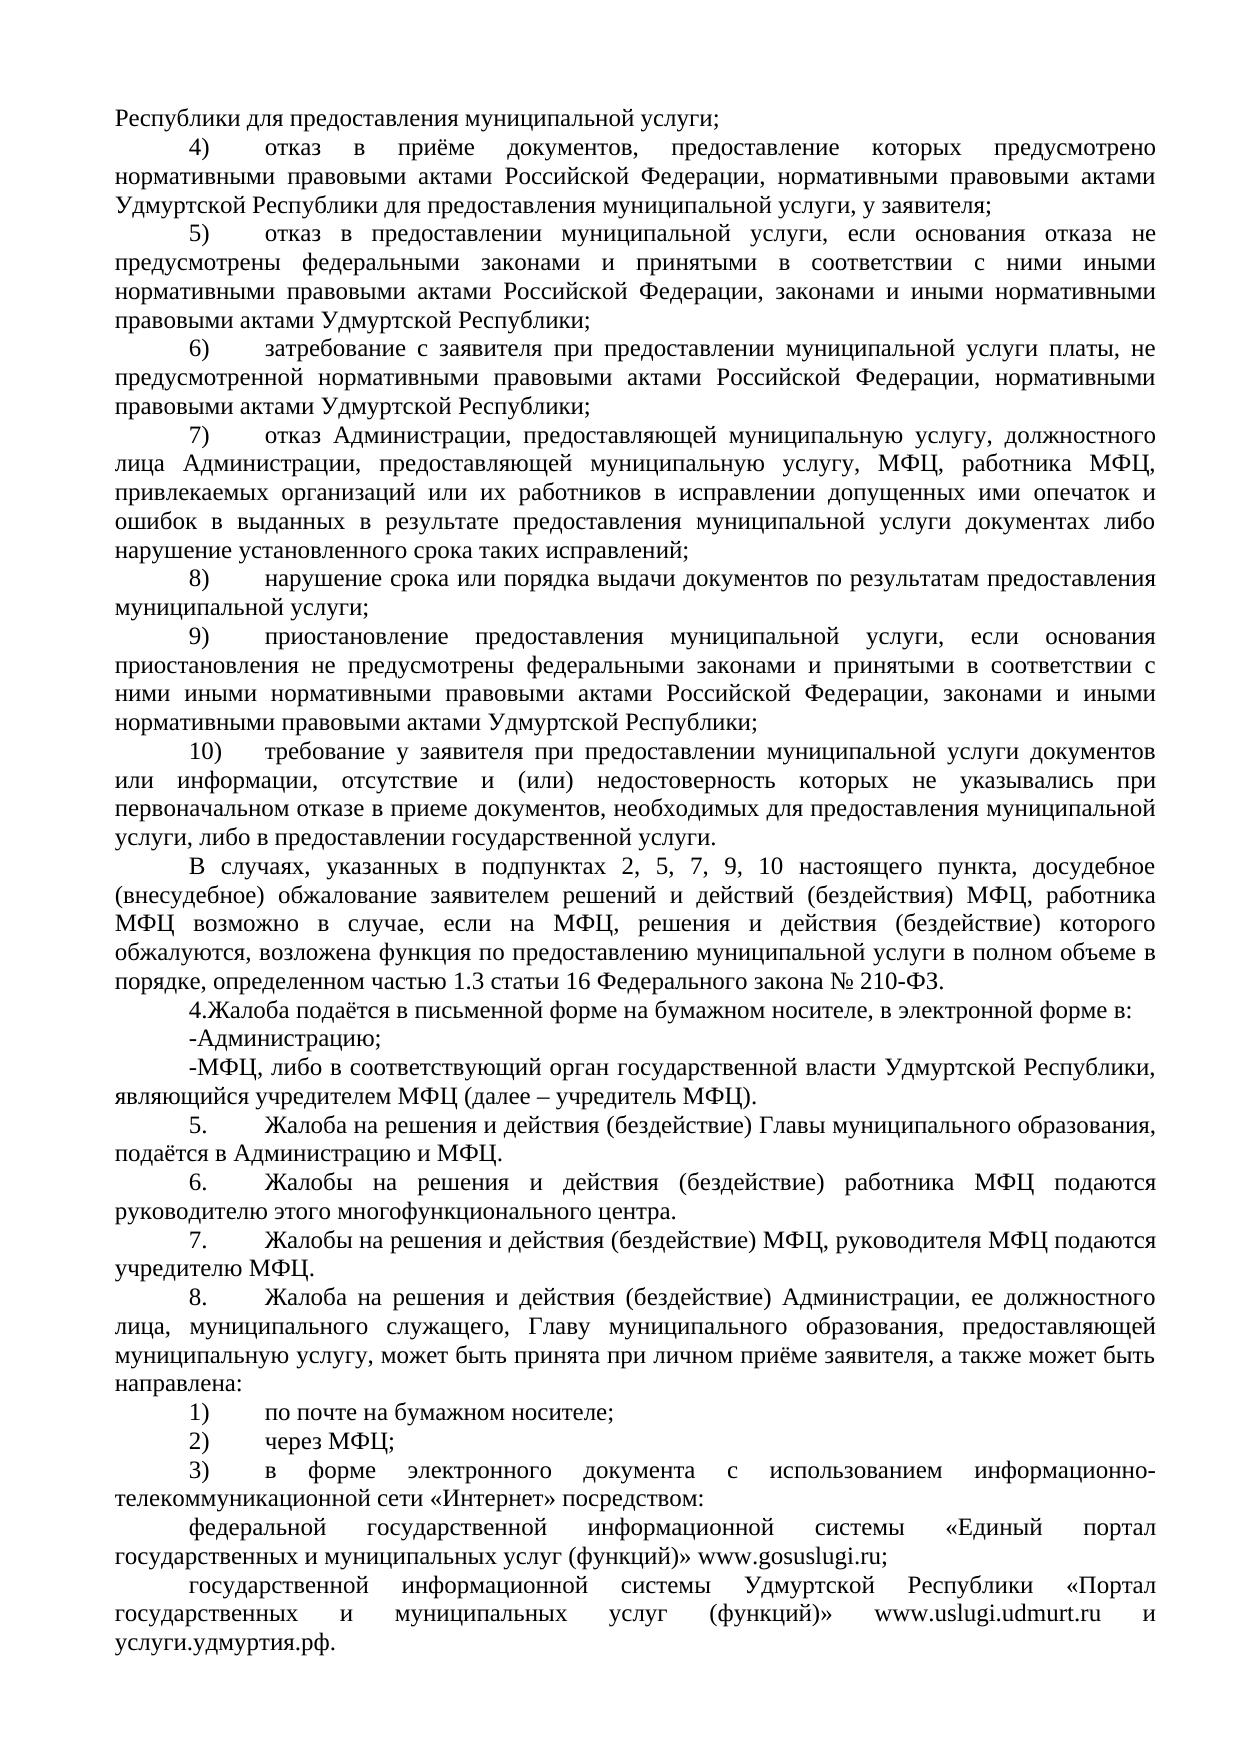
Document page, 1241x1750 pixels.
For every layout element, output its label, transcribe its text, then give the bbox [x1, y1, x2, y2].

text 1) по почте на бумажном носителе; [114, 1397, 1157, 1426]
text -Администрацию; [114, 1023, 1157, 1052]
text 3) в форме электронного документа с использованием информационно-телекоммуникационной сети «Интернет» посредством: [114, 1455, 1157, 1512]
text -МФЦ, либо в соответствующий орган государственной власти Удмуртской Республики, являющийся учредителем МФЦ (далее – учредитель МФЦ). [114, 1052, 1157, 1110]
text федеральной государственной информационной системы «Единый портал государственных и муниципальных услуг (функций)» www.gosuslugi.ru; [114, 1512, 1157, 1570]
text 10) требование у заявителя при предоставлении муниципальной услуги документов или информации, отсутствие и (или) недостоверность которых не указывались при первоначальном отказе в приеме документов, необходимых для предоставления муниципальной услуги, либо в предоставлении государственной услуги. [114, 736, 1157, 851]
text 2) через МФЦ; [114, 1426, 1157, 1455]
text 6) затребование с заявителя при предоставлении муниципальной услуги платы, не предусмотренной нормативными правовыми актами Российской Федерации, нормативными правовыми актами Удмуртской Республики; [114, 333, 1157, 420]
text 8. Жалоба на решения и действия (бездействие) Администрации, ее должностного лица, муниципального служащего, Главу муниципального образования, предоставляющей муниципальную услугу, может быть принята при личном приёме заявителя, а также может быть направлена: [114, 1282, 1157, 1397]
text 4.Жалоба подаётся в письменной форме на бумажном носителе, в электронной форме в: [114, 995, 1157, 1023]
text 7. Жалобы на решения и действия (бездействие) МФЦ, руководителя МФЦ подаются учредителю МФЦ. [114, 1225, 1157, 1282]
text 5. Жалоба на решения и действия (бездействие) Главы муниципального образования, подаётся в Администрацию и МФЦ. [114, 1110, 1157, 1167]
text 7) отказ Администрации, предоставляющей муниципальную услугу, должностного лица Администрации, предоставляющей муниципальную услугу, МФЦ, работника МФЦ, привлекаемых организаций или их работников в исправлении допущенных ими опечаток и ошибок в выданных в результате предоставления муниципальной услуги документах либо нарушение установленного срока таких исправлений; [114, 420, 1157, 563]
text 9) приостановление предоставления муниципальной услуги, если основания приостановления не предусмотрены федеральными законами и принятыми в соответствии с ними иными нормативными правовыми актами Российской Федерации, законами и иными нормативными правовыми актами Удмуртской Республики; [114, 621, 1157, 736]
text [114, 103, 1157, 132]
text В случаях, указанных в подпунктах 2, 5, 7, 9, 10 настоящего пункта, досудебное (внесудебное) обжалование заявителем решений и действий (бездействия) МФЦ, работника МФЦ возможно в случае, если на МФЦ, решения и действия (бездействие) которого обжалуются, возложена функция по предоставлению муниципальной услуги в полном объеме в порядке, определенном частью 1.3 статьи 16 Федерального закона № 210-ФЗ. [114, 851, 1157, 995]
text 5) отказ в предоставлении муниципальной услуги, если основания отказа не предусмотрены федеральными законами и принятыми в соответствии с ними иными нормативными правовыми актами Российской Федерации, законами и иными нормативными правовыми актами Удмуртской Республики; [114, 218, 1157, 333]
text 6. Жалобы на решения и действия (бездействие) работника МФЦ подаются руководителю этого многофункционального центра. [114, 1167, 1157, 1225]
text 4) отказ в приёме документов, предоставление которых предусмотрено нормативными правовыми актами Российской Федерации, нормативными правовыми актами Удмуртской Республики для предоставления муниципальной услуги, у заявителя; [114, 132, 1157, 218]
text 8) нарушение срока или порядка выдачи документов по результатам предоставления муниципальной услуги; [114, 563, 1157, 621]
